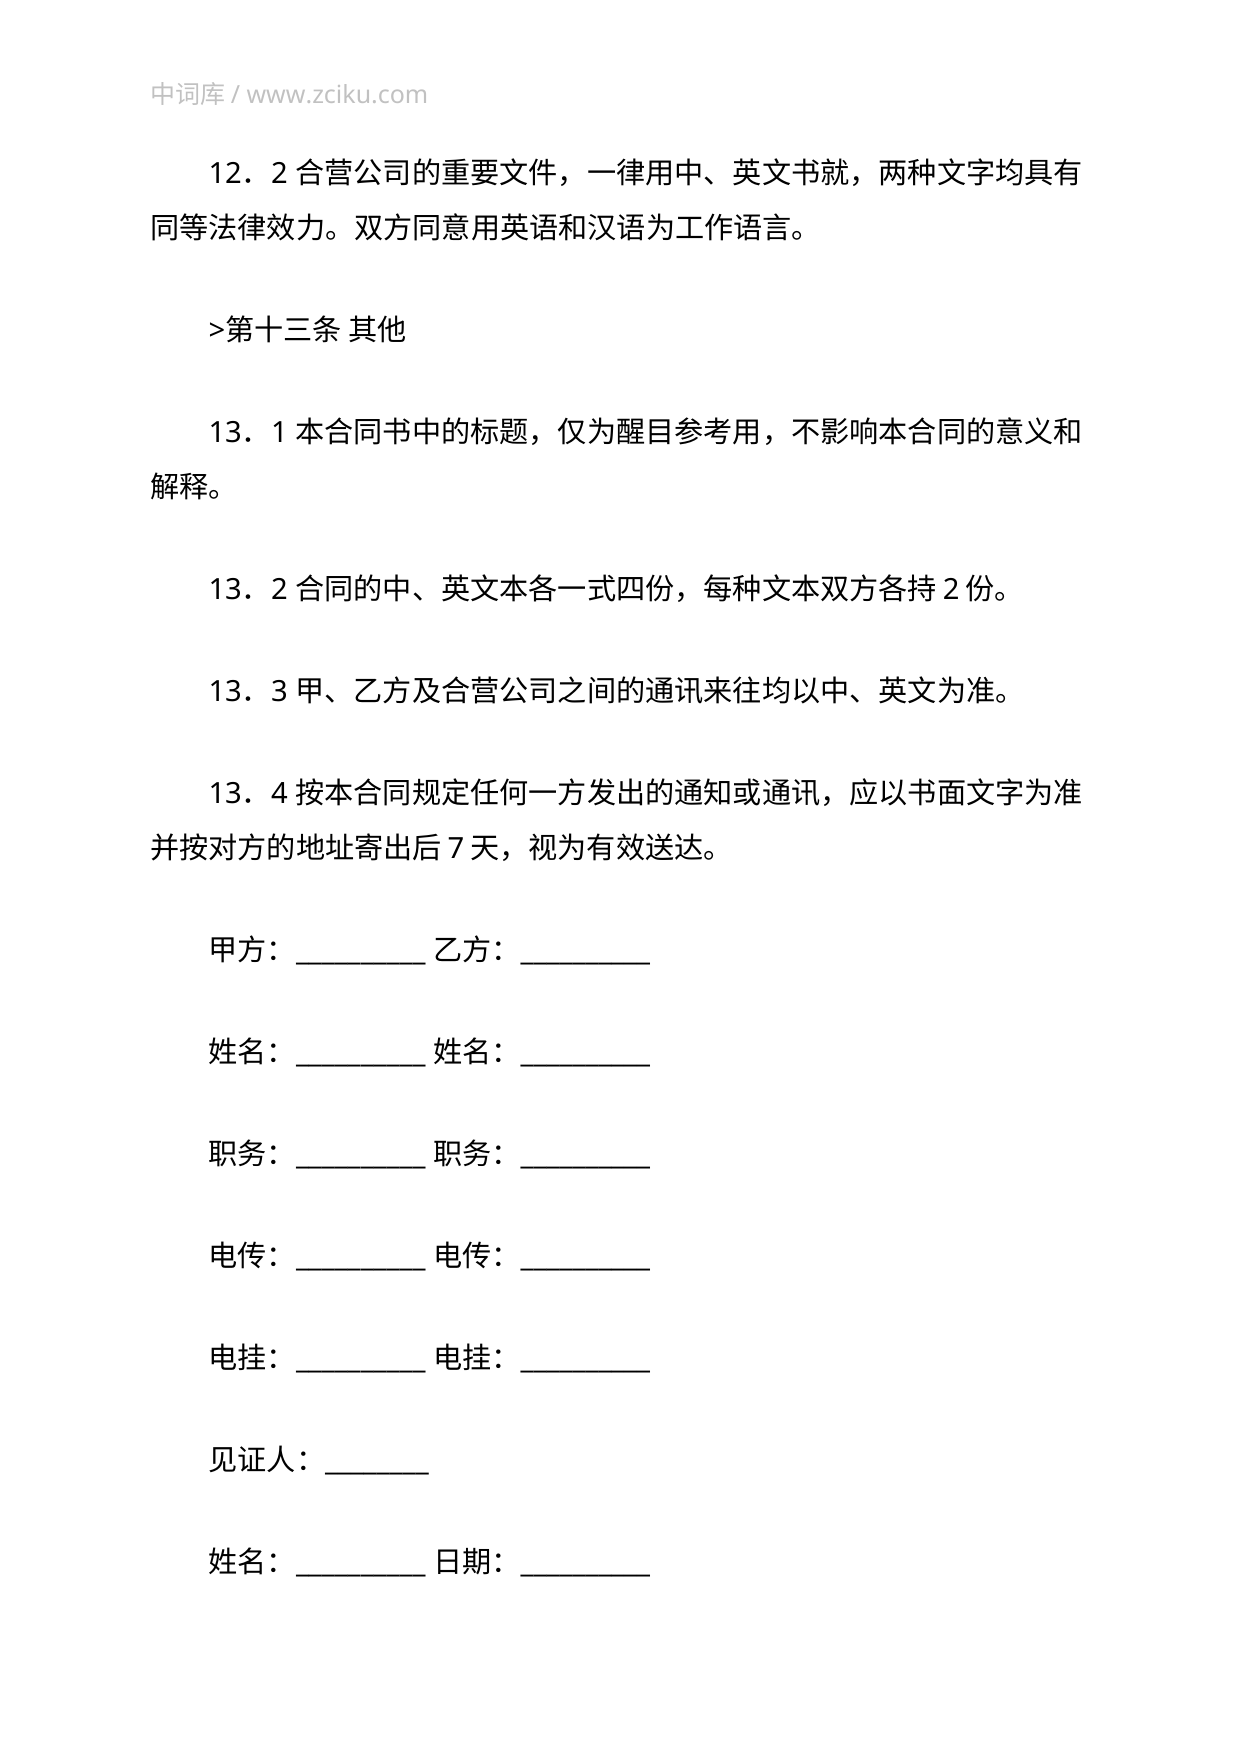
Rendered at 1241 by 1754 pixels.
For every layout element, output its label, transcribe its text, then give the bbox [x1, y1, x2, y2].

text 13．2 合同的中、英文本各一式四份，每种文本双方各持2份。 [150, 566, 1090, 608]
text 电传：__________ 电传：__________ [150, 1232, 1090, 1275]
text 13．1 本合同书中的标题，仅为醒目参考用，不影响本合同的意义和解释。 [150, 409, 1090, 506]
text 电挂：__________ 电挂：__________ [150, 1334, 1090, 1377]
text 12．2 合营公司的重要文件，一律用中、英文书就，两种文字均具有同等法律效力。双方同意用英语和汉语为工作语言。 [150, 150, 1090, 247]
text 13．4 按本合同规定任何一方发出的通知或通讯，应以书面文字为准并按对方的地址寄出后7天，视为有效送达。 [150, 769, 1090, 867]
text 职务：__________ 职务：__________ [150, 1130, 1090, 1173]
text >第十三条 其他 [150, 307, 1090, 349]
text 姓名：__________ 姓名：__________ [150, 1028, 1090, 1071]
text 甲方：__________ 乙方：__________ [150, 926, 1090, 969]
text 见证人：________ [150, 1436, 1090, 1479]
text 姓名：__________ 日期：__________ [150, 1538, 1090, 1581]
text 13．3 甲、乙方及合营公司之间的通讯来往均以中、英文为准。 [150, 667, 1090, 710]
